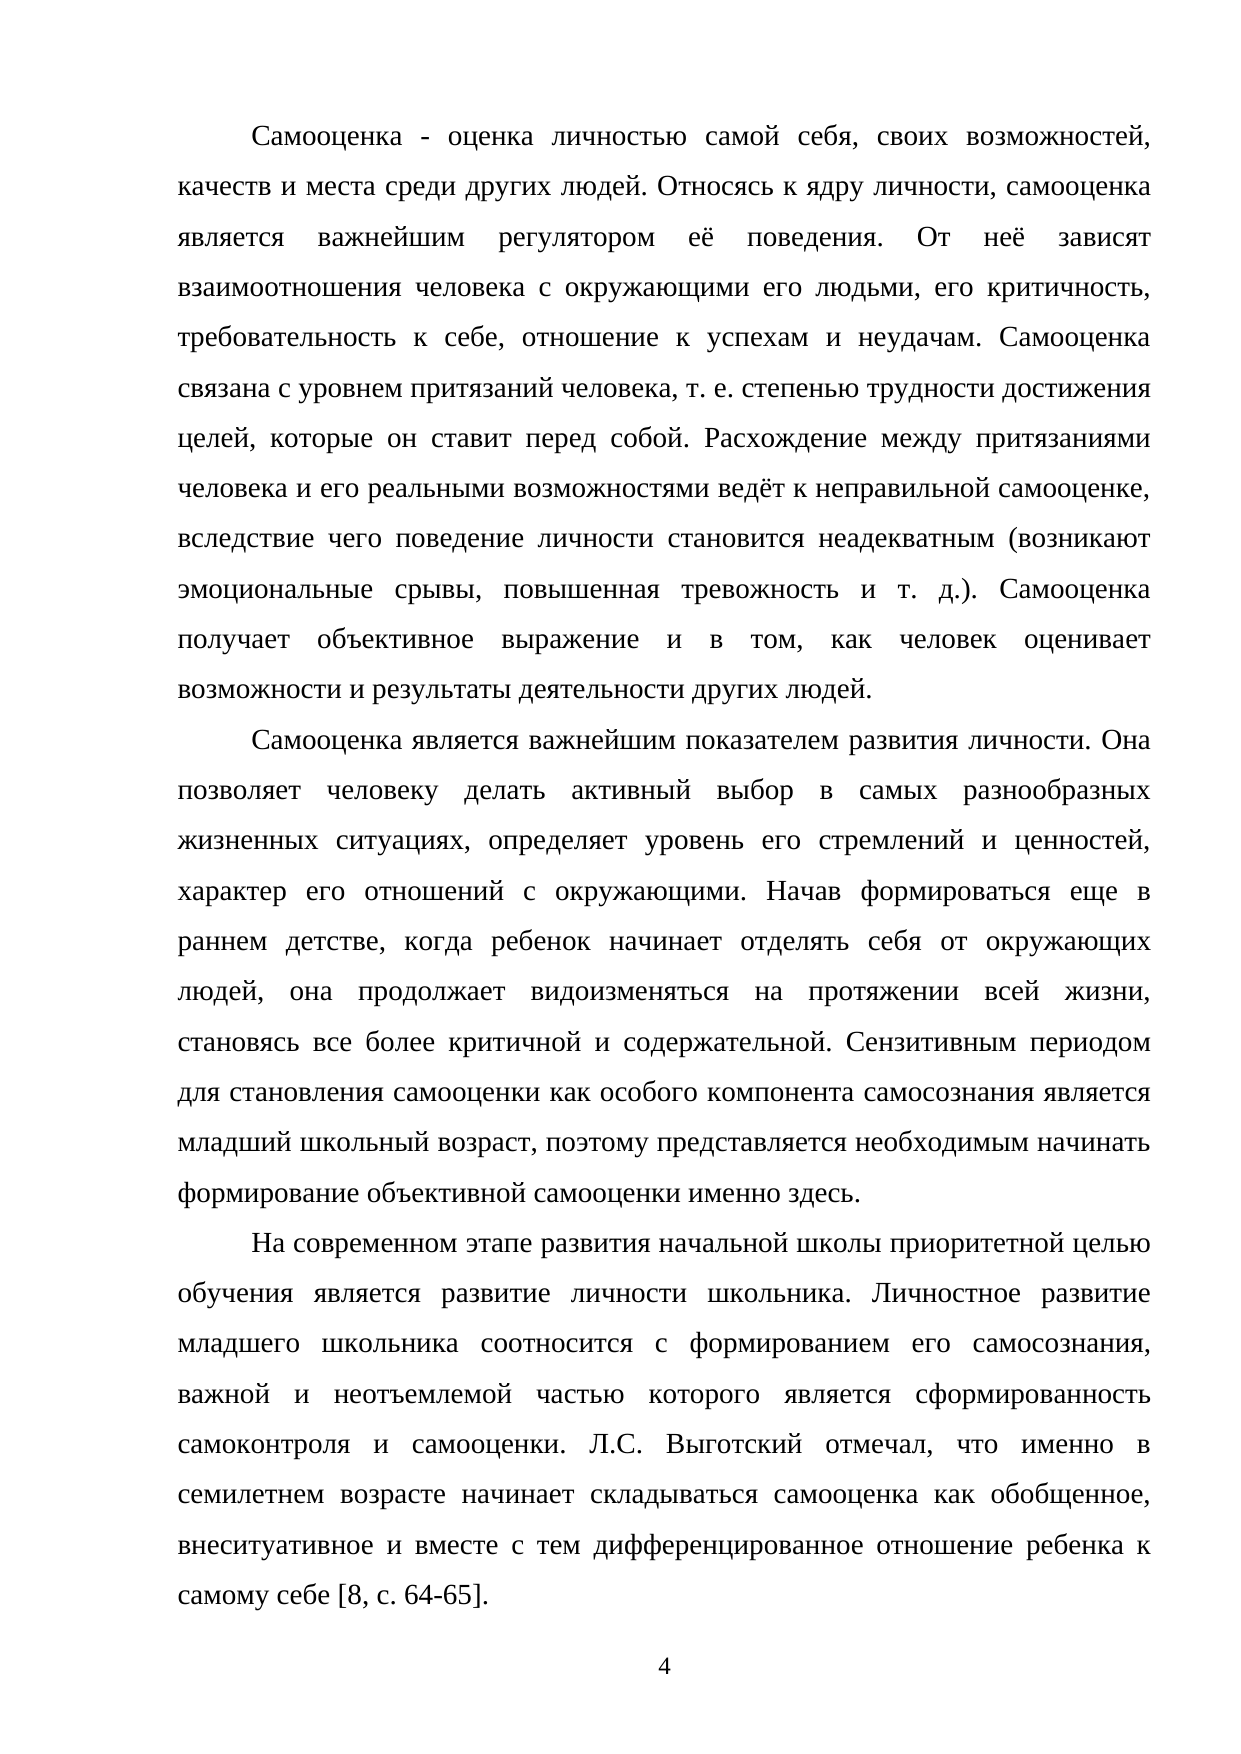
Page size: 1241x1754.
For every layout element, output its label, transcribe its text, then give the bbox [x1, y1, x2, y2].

subtitle Самооценка - оценка личностью самой себя, своих возможностей, качеств и места среди других людей. Относясь к ядру личности, самооценка является важнейшим регулятором её поведения. От неё зависят взаимоотношения человека с окружающими его людьми, его критичность, требовательность к себе, отношение к успехам и неудачам. Самооценка связана с уровнем притязаний человека, т. е. степенью трудности достижения целей, которые он ставит перед собой. Расхождение между притязаниями человека и его реальными возможностями ведёт к неправильной самооценке, вследствие чего поведение личности становится неадекватным (возникают эмоциональные срывы, повышенная тревожность и т. д.). Самооценка получает объективное выражение и в том, как человек оценивает возможности и результаты деятельности других людей. [177, 118, 1152, 705]
subtitle На современном этапе развития начальной школы приоритетной целью обучения является развитие личности школьника. Личностное развитие младшего школьника соотносится с формированием его самосознания, важной и неотъемлемой частью которого является сформированность самоконтроля и самооценки. Л.С. Выготский отмечал, что именно в семилетнем возрасте начинает складываться самооценка как обобщенное, внеситуативное и вместе с тем дифференцированное отношение ребенка к самому себе [8, с. 64-65]. [177, 1225, 1152, 1611]
subtitle Самооценка является важнейшим показателем развития личности. Она позволяет человеку делать активный выбор в самых разнообразных жизненных ситуациях, определяет уровень его стремлений и ценностей, характер его отношений с окружающими. Начав формироваться еще в раннем детстве, когда ребенок начинает отделять себя от окружающих людей, она продолжает видоизменяться на протяжении всей жизни, становясь все более критичной и содержательной. Сензитивным периодом для становления самооценки как особого компонента самосознания является младший школьный возраст, поэтому представляется необходимым начинать формирование объективной самооценки именно здесь. [177, 722, 1152, 1208]
